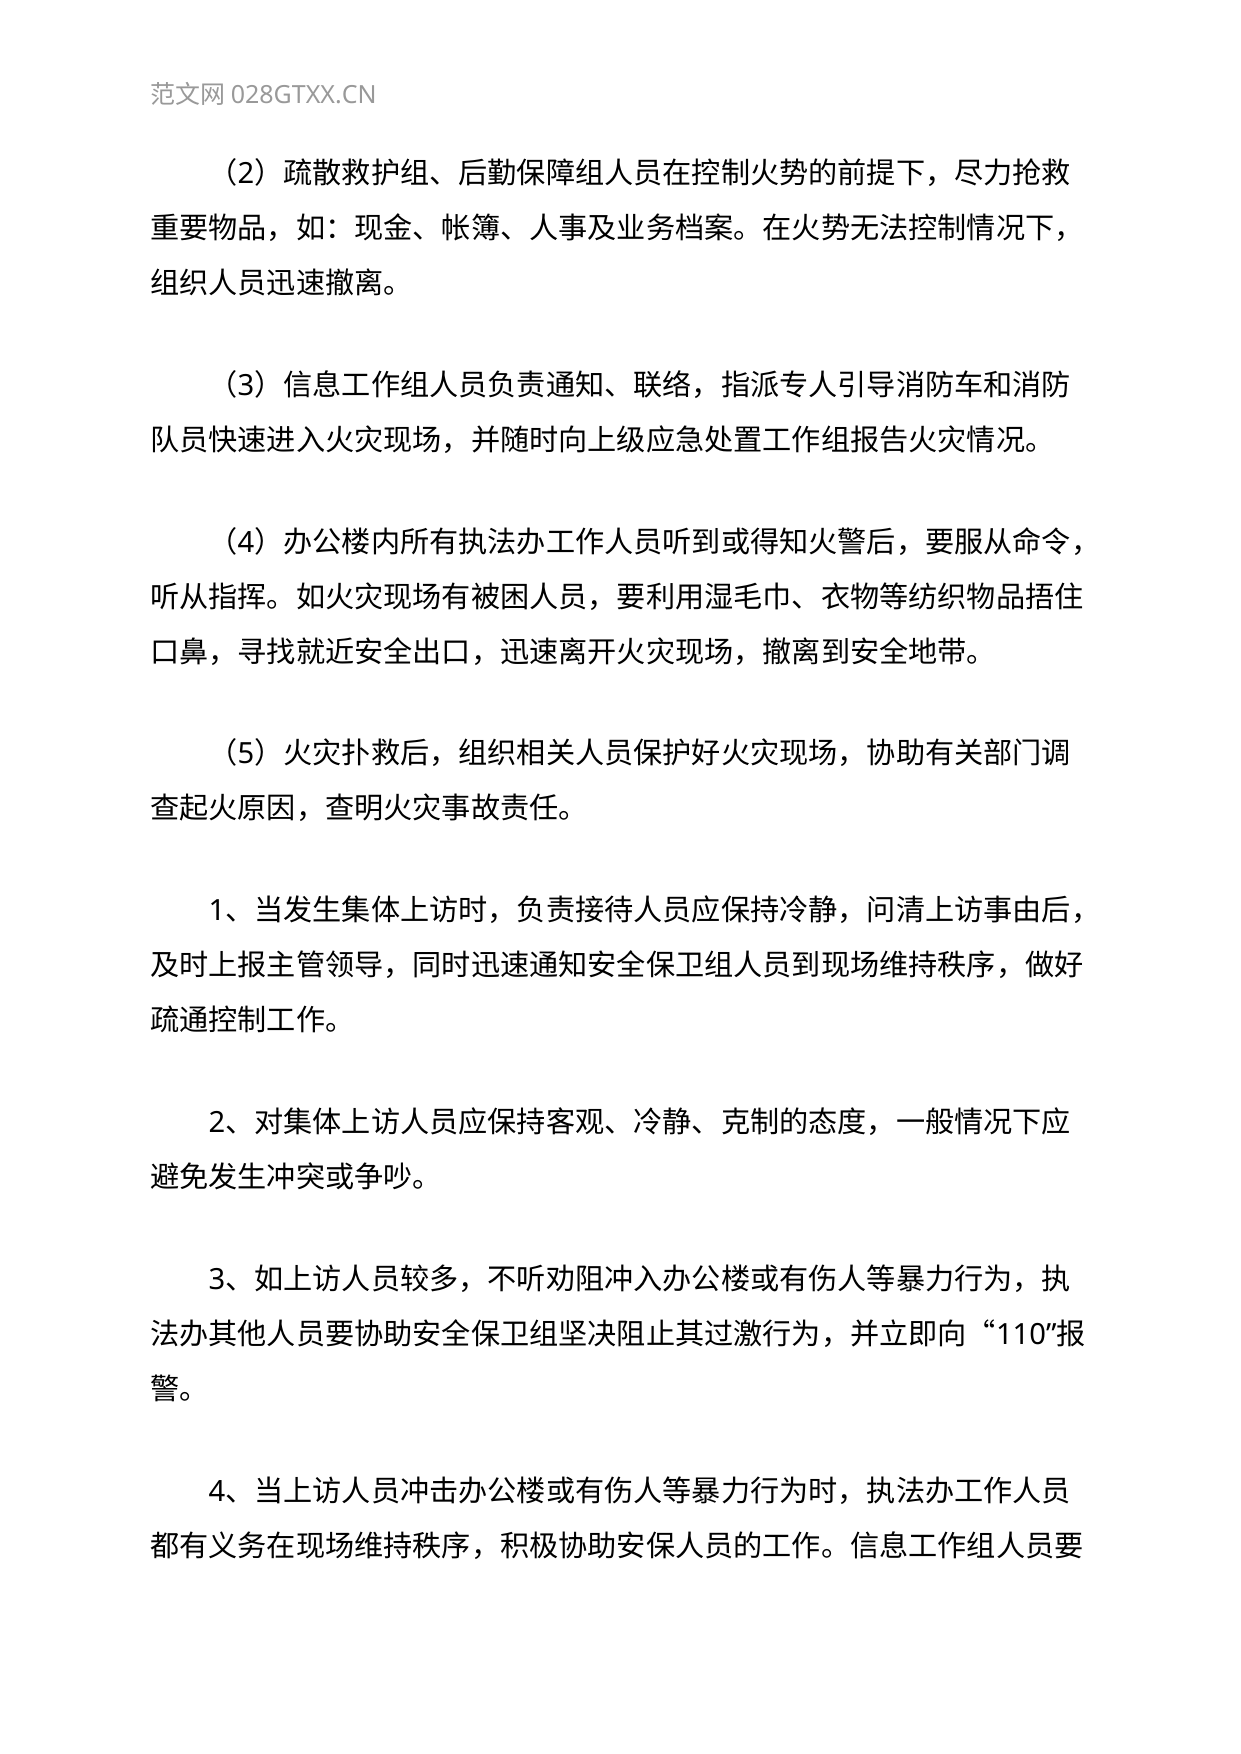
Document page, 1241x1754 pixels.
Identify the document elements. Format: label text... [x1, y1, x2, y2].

text 2、对集体上访人员应保持客观、冷静、克制的态度，一般情况下应避免发生冲突或争吵。 [150, 1098, 1090, 1196]
text 1、当发生集体上访时，负责接待人员应保持冷静，问清上访事由后，及时上报主管领导，同时迅速通知安全保卫组人员到现场维持秩序，做好疏通控制工作。 [150, 887, 1090, 1039]
text （5）火灾扑救后，组织相关人员保护好火灾现场，协助有关部门调查起火原因，查明火灾事故责任。 [150, 730, 1090, 827]
text （4）办公楼内所有执法办工作人员听到或得知火警后，要服从命令，听从指挥。如火灾现场有被困人员，要利用湿毛巾、衣物等纺织物品捂住口鼻，寻找就近安全出口，迅速离开火灾现场，撤离到安全地带。 [150, 518, 1090, 671]
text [150, 1467, 1090, 1564]
text 3、如上访人员较多，不听劝阻冲入办公楼或有伤人等暴力行为，执法办其他人员要协助安全保卫组坚决阻止其过激行为，并立即向“110”报警。 [150, 1255, 1090, 1408]
text （3）信息工作组人员负责通知、联络，指派专人引导消防车和消防队员快速进入火灾现场，并随时向上级应急处置工作组报告火灾情况。 [150, 362, 1090, 459]
text （2）疏散救护组、后勤保障组人员在控制火势的前提下，尽力抢救重要物品，如：现金、帐簿、人事及业务档案。在火势无法控制情况下，组织人员迅速撤离。 [150, 150, 1090, 302]
